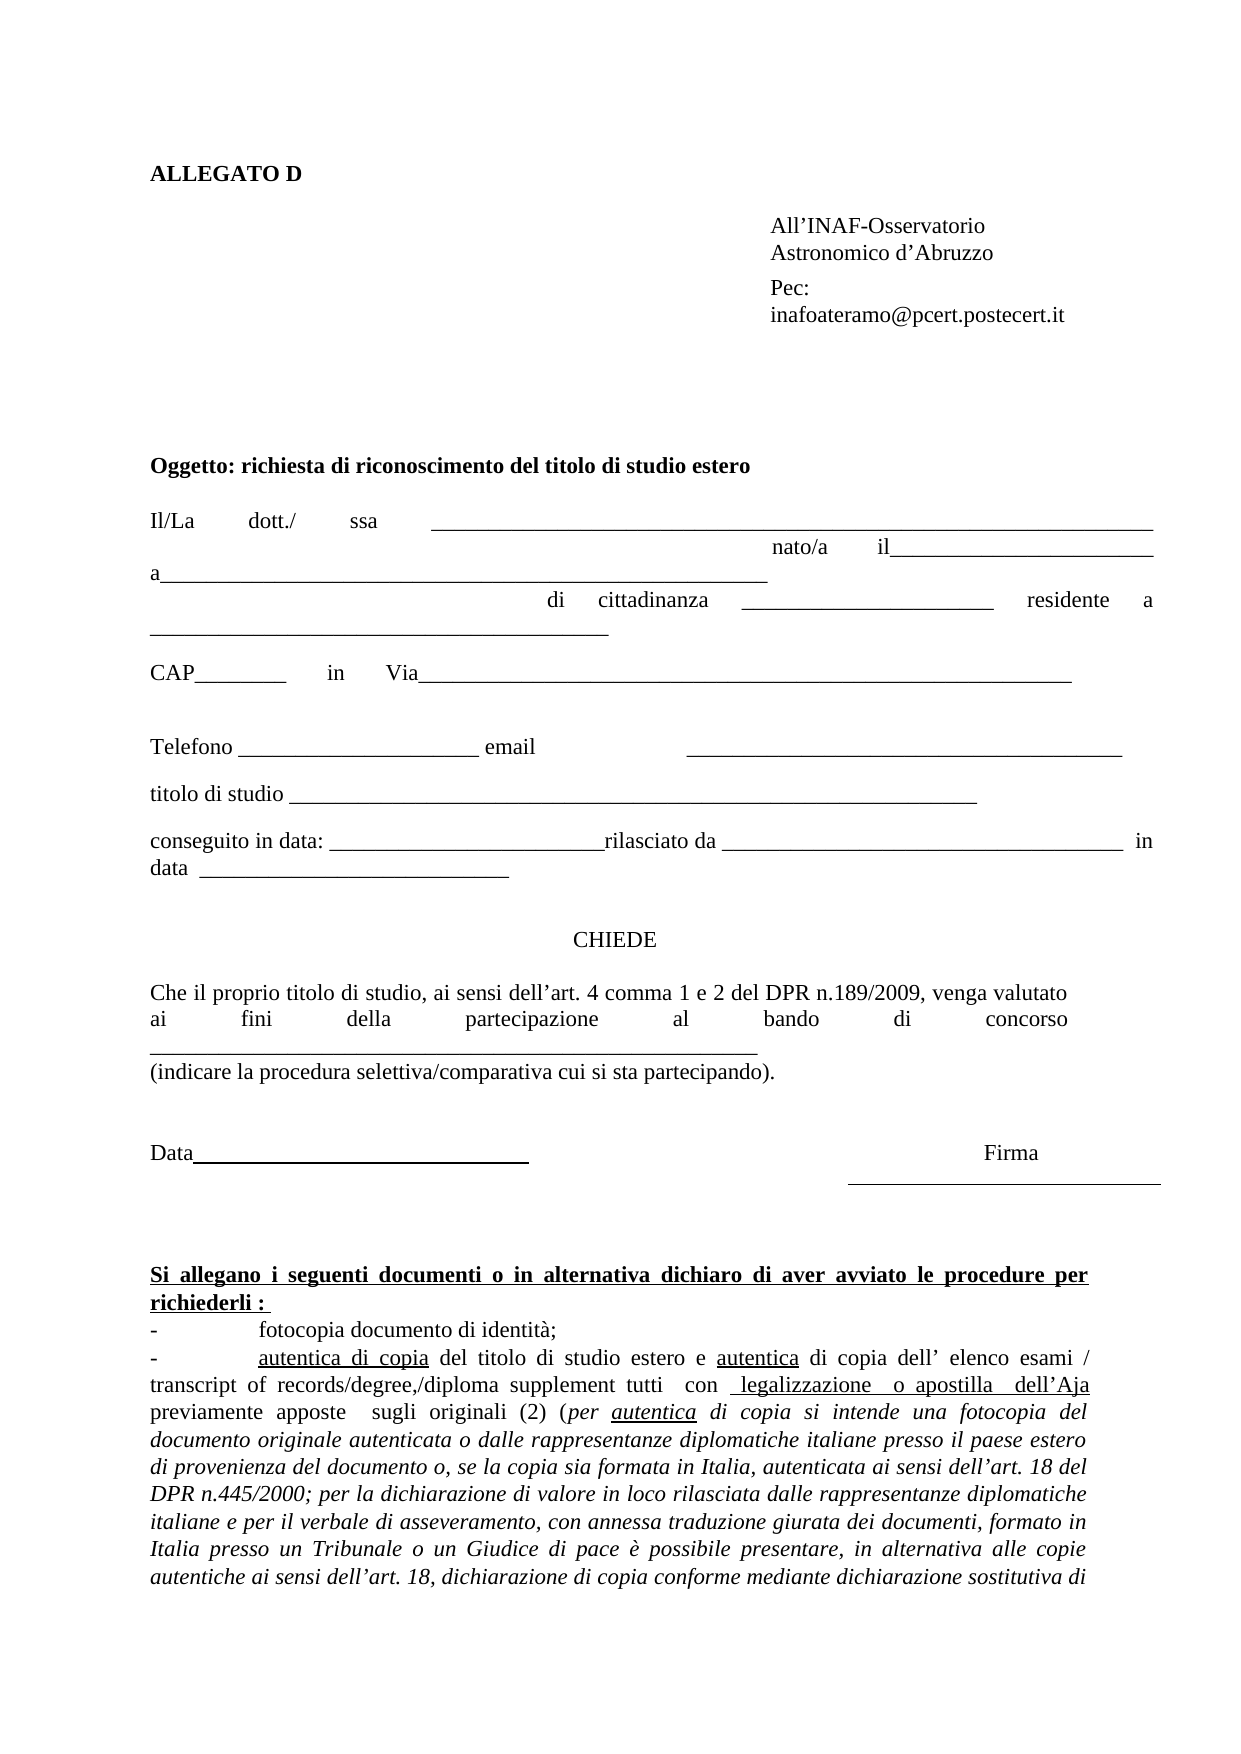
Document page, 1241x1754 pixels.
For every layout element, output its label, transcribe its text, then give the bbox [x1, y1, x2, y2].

text ALLEGATO D [150, 159, 1090, 186]
text titolo di studio ____________________________________________________________ [150, 780, 1153, 806]
text Pec: inafoateramo@pcert.postecert.it [770, 274, 1069, 327]
list fotocopia documento di identità; [150, 1316, 1090, 1342]
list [150, 1343, 1090, 1589]
text All’INAF-Osservatorio Astronomico d’Abruzzo [770, 212, 1069, 265]
text Il/La dott./ ssa _______________________________________________________________ nato/a il_______________________ a_____________________________________________________ di cittadinanza ______________________ residente a ________________________________________ [150, 507, 1153, 638]
text Si allegano i seguenti documenti o in alternativa dichiaro di aver avviato le procedure per richiederli : [150, 1261, 1090, 1315]
text (indicare la procedura selettiva/comparativa cui si sta partecipando). [150, 1058, 1090, 1084]
text Telefono _____________________ email ______________________________________ [150, 733, 1153, 759]
text conseguito in data: ________________________rilasciato da ___________________________________ in data ___________________________ [150, 827, 1153, 880]
text Oggetto: richiesta di riconoscimento del titolo di studio estero [150, 452, 1090, 478]
text Data Firma [150, 1139, 1090, 1166]
text CHIEDE [150, 926, 1080, 952]
text Che il proprio titolo di studio, ai sensi dell’art. 4 comma 1 e 2 del DPR n.189/2009, venga valutato ai fini della partecipazione al bando di concorso _____________________________________________________ [150, 979, 1069, 1058]
text CAP________ in Via_________________________________________________________ [150, 659, 1153, 712]
